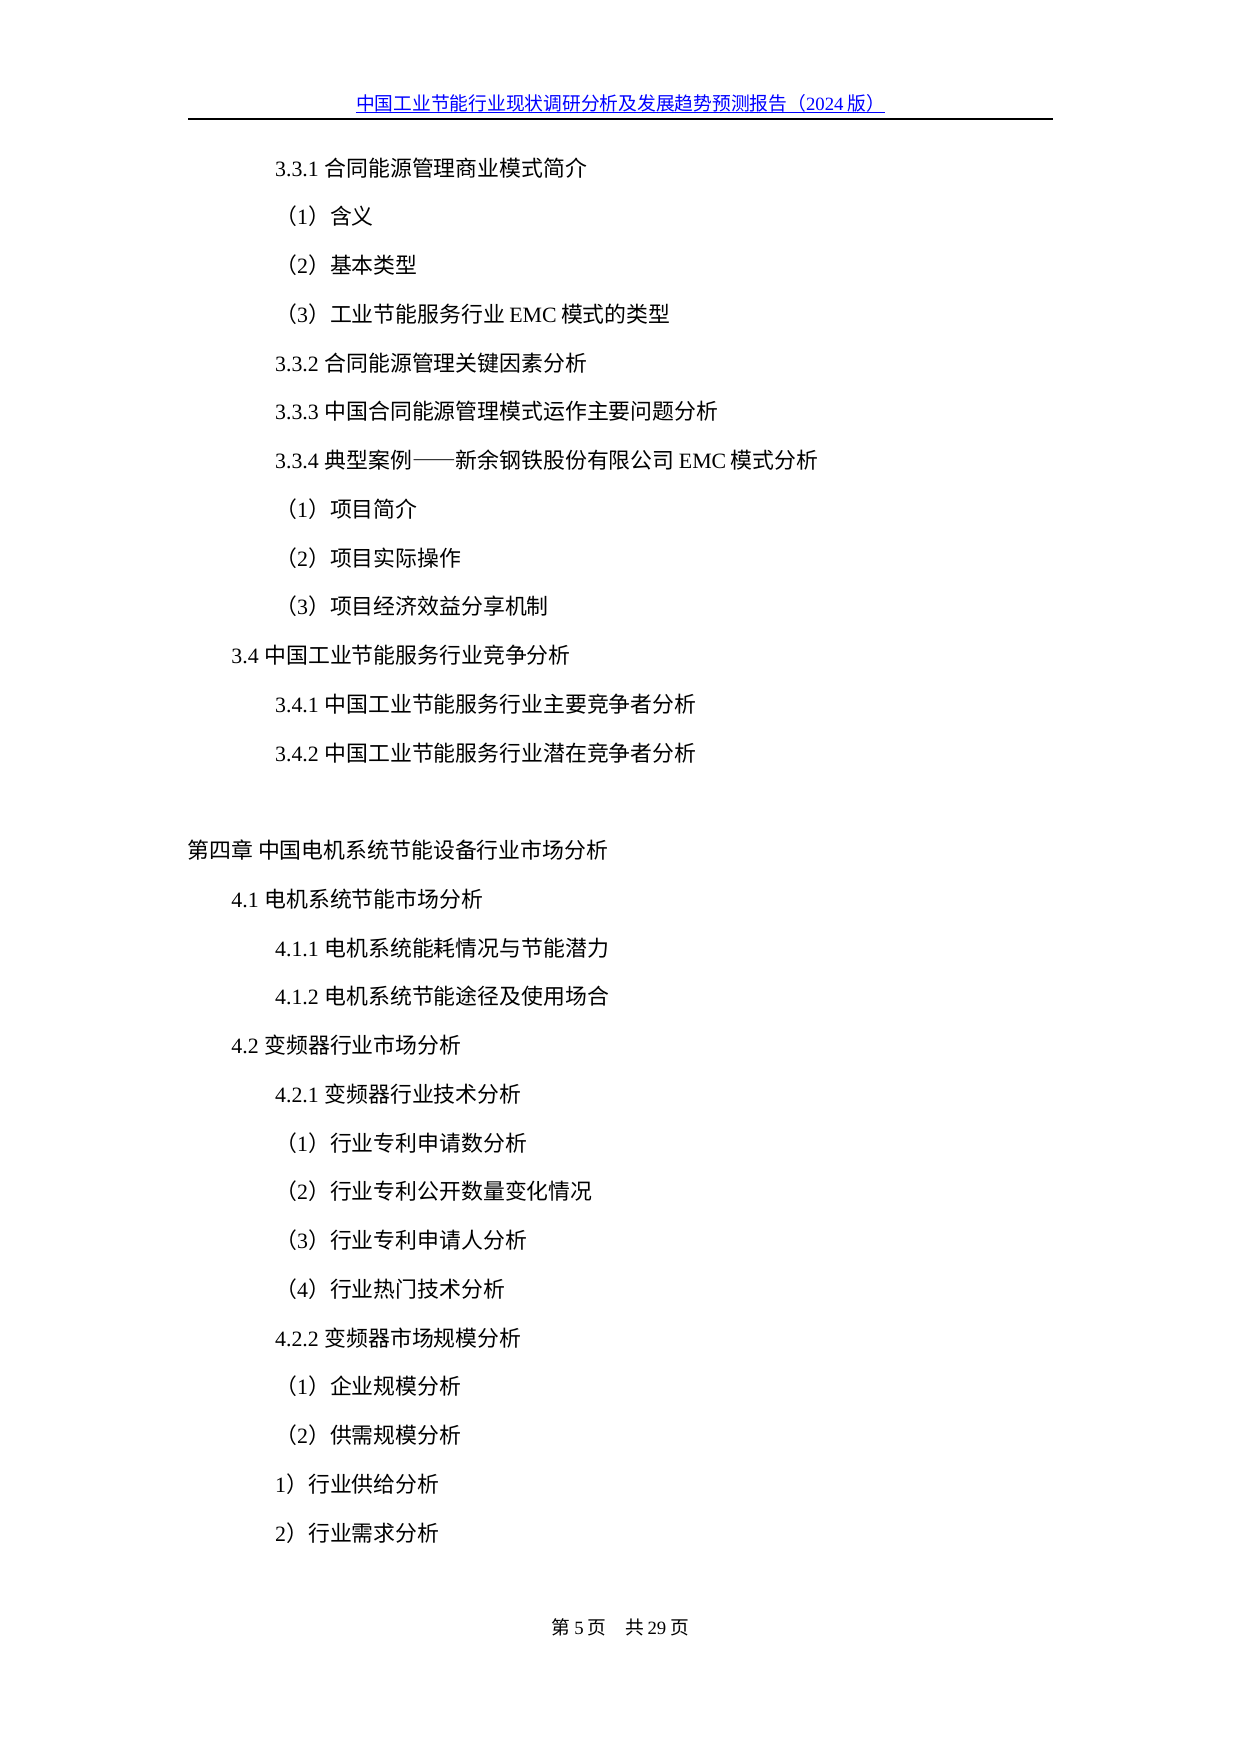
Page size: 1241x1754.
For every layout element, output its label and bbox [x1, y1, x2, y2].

text [187, 150, 1053, 1548]
